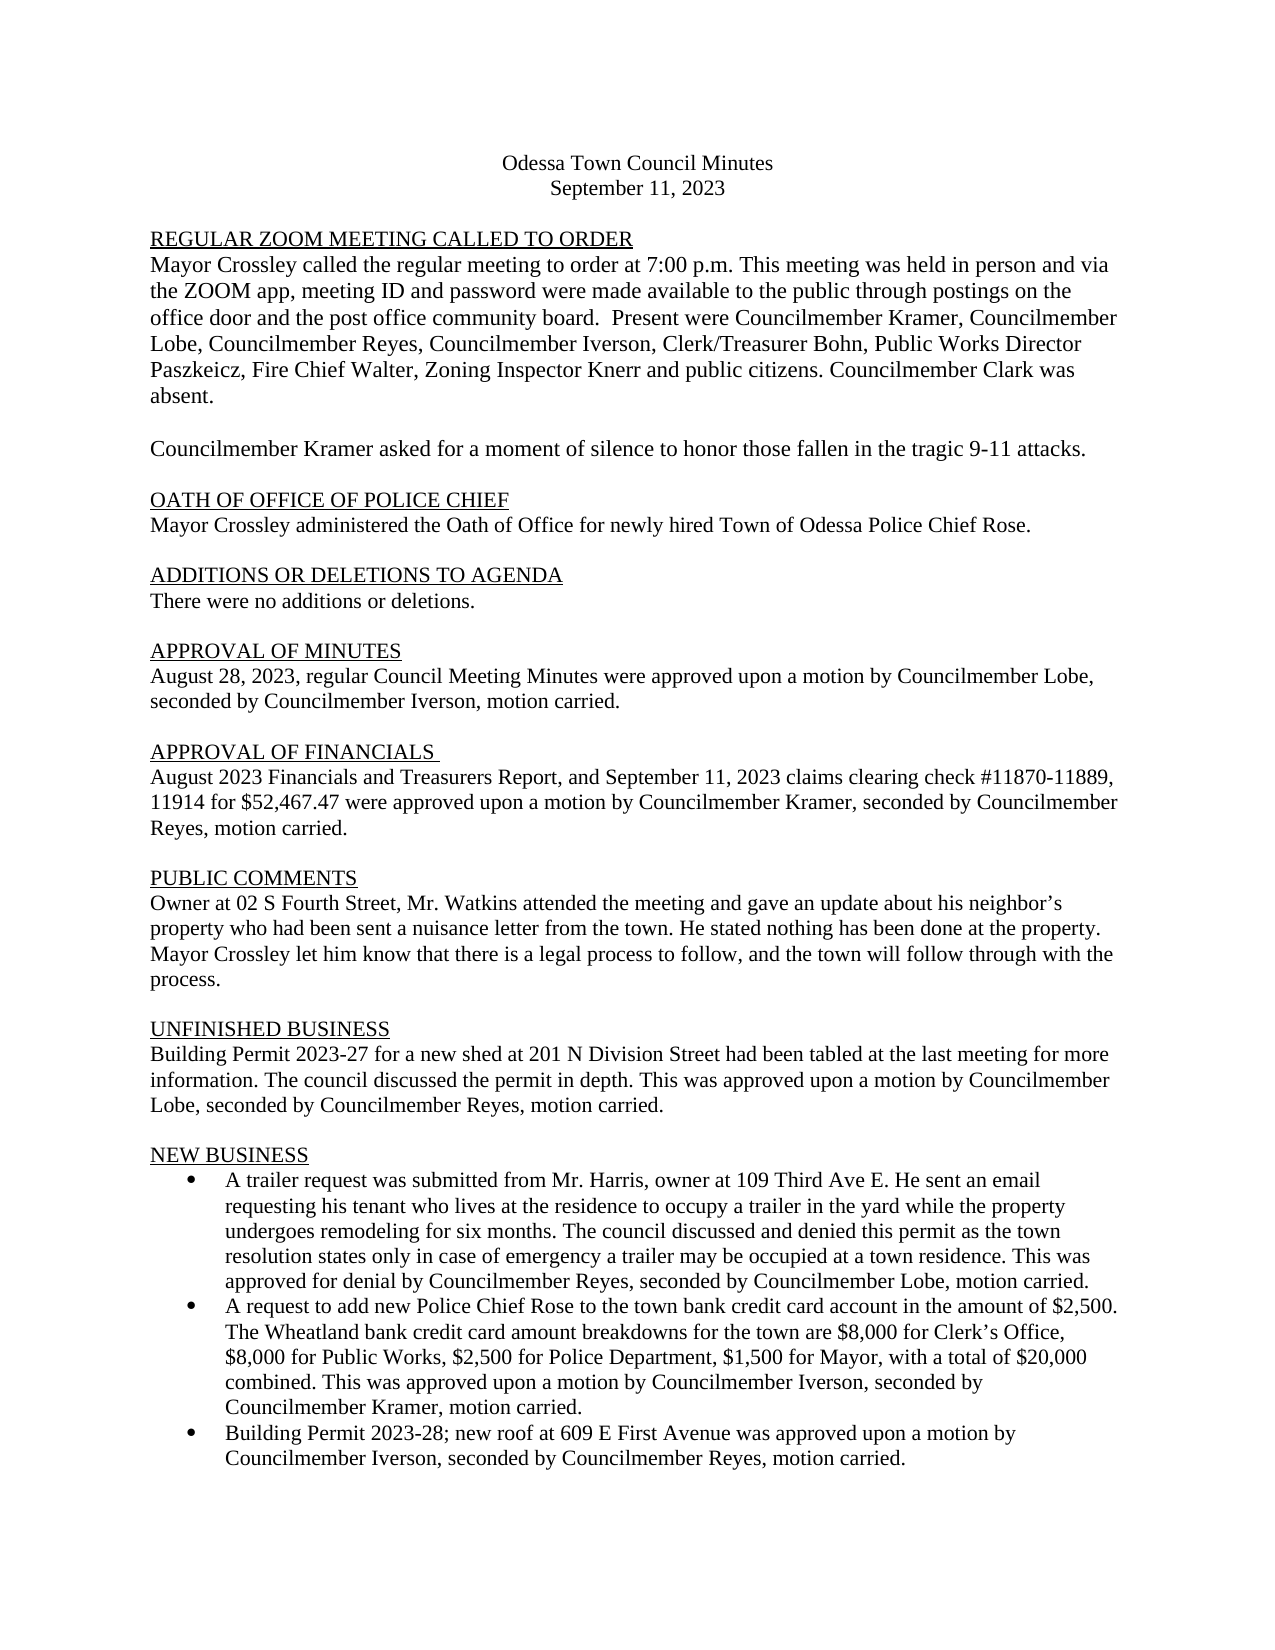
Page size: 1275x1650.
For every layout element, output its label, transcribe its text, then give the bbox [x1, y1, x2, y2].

list A request to add new Police Chief Rose to the town bank credit card account in the amount of $2,500. The Wheatland bank credit card amount breakdowns for the town are $8,000 for Clerk’s Office, $8,000 for Public Works, $2,500 for Police Department, $1,500 for Mayor, with a total of $20,000 combined. This was approved upon a motion by Councilmember Iverson, seconded by Councilmember Kramer, motion carried. [187, 1293, 1125, 1419]
text ADDITIONS OR DELETIONS TO AGENDA [150, 562, 1125, 588]
text OATH OF OFFICE OF POLICE CHIEF [150, 487, 1125, 512]
text Building Permit 2023-27 for a new shed at 201 N Division Street had been tabled at the last meeting for more information. The council discussed the permit in depth. This was approved upon a motion by Councilmember Lobe, seconded by Councilmember Reyes, motion carried. [150, 1041, 1125, 1117]
text Mayor Crossley called the regular meeting to order at 7:00 p.m. This meeting was held in person and via the ZOOM app, meeting ID and password were made available to the public through postings on the office door and the post office community board. Present were Councilmember Kramer, Councilmember Lobe, Councilmember Reyes, Councilmember Iverson, Clerk/Treasurer Bohn, Public Works Director Paszkeicz, Fire Chief Walter, Zoning Inspector Knerr and public citizens. Councilmember Clark was absent. [150, 251, 1125, 409]
text Mayor Crossley administered the Oath of Office for newly hired Town of Odessa Police Chief Rose. [150, 512, 1125, 537]
text August 2023 Financials and Treasurers Report, and September 11, 2023 claims clearing check #11870-11889, 11914 for $52,467.47 were approved upon a motion by Councilmember Kramer, seconded by Councilmember Reyes, motion carried. [150, 764, 1125, 840]
list Building Permit 2023-28; new roof at 609 E First Avenue was approved upon a motion by Councilmember Iverson, seconded by Councilmember Reyes, motion carried. [187, 1419, 1125, 1470]
text NEW BUSINESS [150, 1142, 1125, 1167]
text UNFINISHED BUSINESS [150, 1016, 1125, 1041]
text Odessa Town Council Minutes [150, 150, 1125, 175]
text APPROVAL OF FINANCIALS [150, 739, 1125, 764]
text September 11, 2023 [150, 175, 1125, 200]
text Owner at 02 S Fourth Street, Mr. Watkins attended the meeting and gave an update about his neighbor’s property who had been sent a nuisance letter from the town. He stated nothing has been done at the property. Mayor Crossley let him know that there is a legal process to follow, and the town will follow through with the process. [150, 890, 1125, 991]
text PUBLIC COMMENTS [150, 865, 1125, 890]
text APPROVAL OF MINUTES [150, 638, 1125, 663]
list A trailer request was submitted from Mr. Harris, owner at 109 Third Ave E. He sent an email requesting his tenant who lives at the residence to occupy a trailer in the yard while the property undergoes remodeling for six months. The council discussed and denied this permit as the town resolution states only in case of emergency a trailer may be occupied at a town residence. This was approved for denial by Councilmember Reyes, seconded by Councilmember Lobe, motion carried. [187, 1167, 1125, 1293]
text Councilmember Kramer asked for a moment of silence to honor those fallen in the tragic 9-11 attacks. [150, 435, 1125, 462]
text There were no additions or deletions. [150, 588, 1125, 613]
text August 28, 2023, regular Council Meeting Minutes were approved upon a motion by Councilmember Lobe, seconded by Councilmember Iverson, motion carried. [150, 663, 1125, 714]
text REGULAR ZOOM MEETING CALLED TO ORDER [150, 226, 1125, 251]
